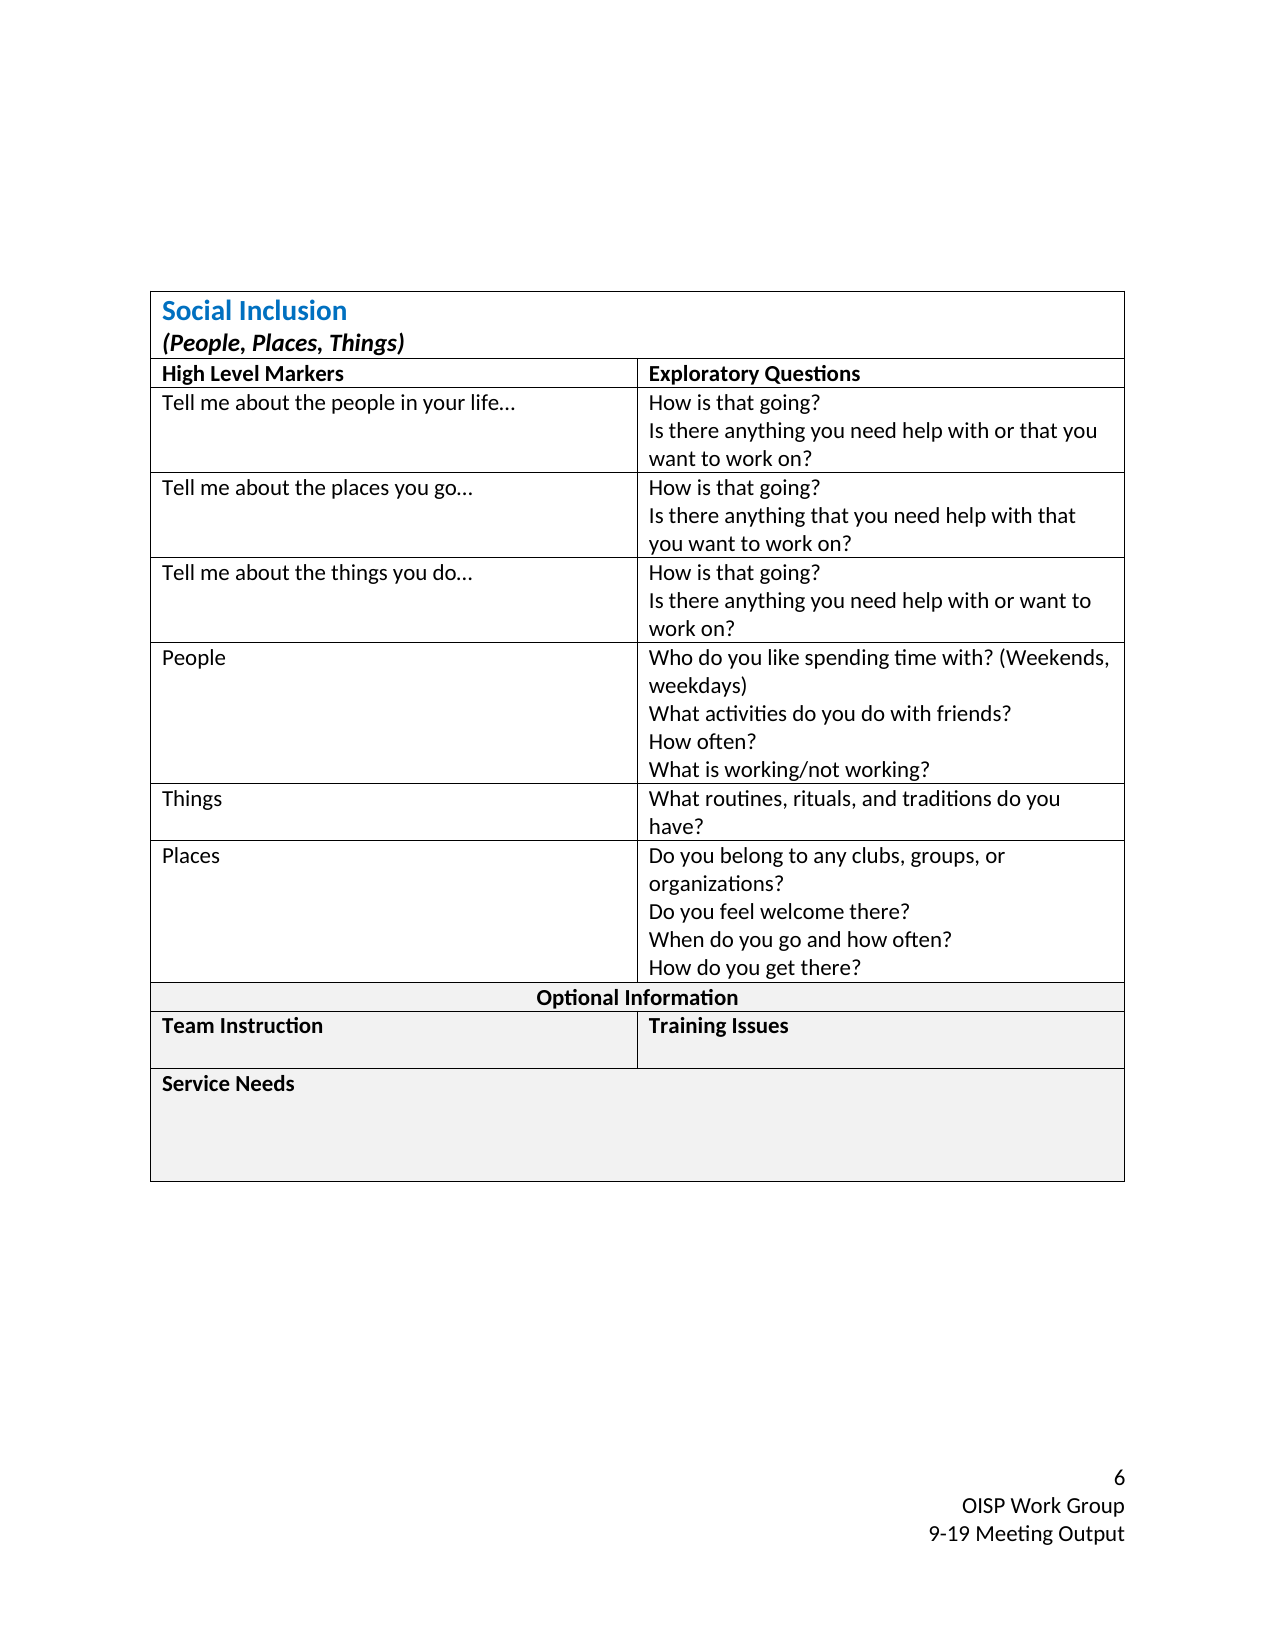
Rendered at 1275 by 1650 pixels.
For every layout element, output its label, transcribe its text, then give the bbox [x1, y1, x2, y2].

table_cell What routines, rituals, and traditions do you have? [638, 784, 1124, 840]
table_cell Places [151, 841, 637, 982]
table_cell Tell me about the places you go… [151, 473, 637, 557]
table_cell Who do you like spending time with? (Weekends, weekdays) What activities do you do with friends? How often? What is working/not working? [638, 643, 1124, 783]
table_cell Team Instruction [151, 1012, 637, 1068]
table_cell Optional Information [151, 983, 1124, 1011]
table_cell How is that going? Is there anything you need help with or want to work on? [638, 558, 1124, 642]
table_cell Tell me about the people in your life… [151, 388, 637, 472]
table_cell Training Issues [638, 1012, 1124, 1068]
table_header Social Inclusion (People, Places, Things) [151, 292, 1124, 358]
table_cell Do you belong to any clubs, groups, or organizations? Do you feel welcome there? When do you go and how often? How do you get there? [638, 841, 1124, 982]
table_cell How is that going? Is there anything that you need help with that you want to work on? [638, 473, 1124, 557]
table_cell Service Needs [151, 1069, 1124, 1181]
table_cell Things [151, 784, 637, 840]
table_cell How is that going? Is there anything you need help with or that you want to work on? [638, 388, 1124, 472]
table_cell People [151, 643, 637, 783]
table_cell High Level Markers [151, 359, 637, 387]
table_cell Exploratory Questions [638, 359, 1124, 387]
table_cell Tell me about the things you do… [151, 558, 637, 642]
